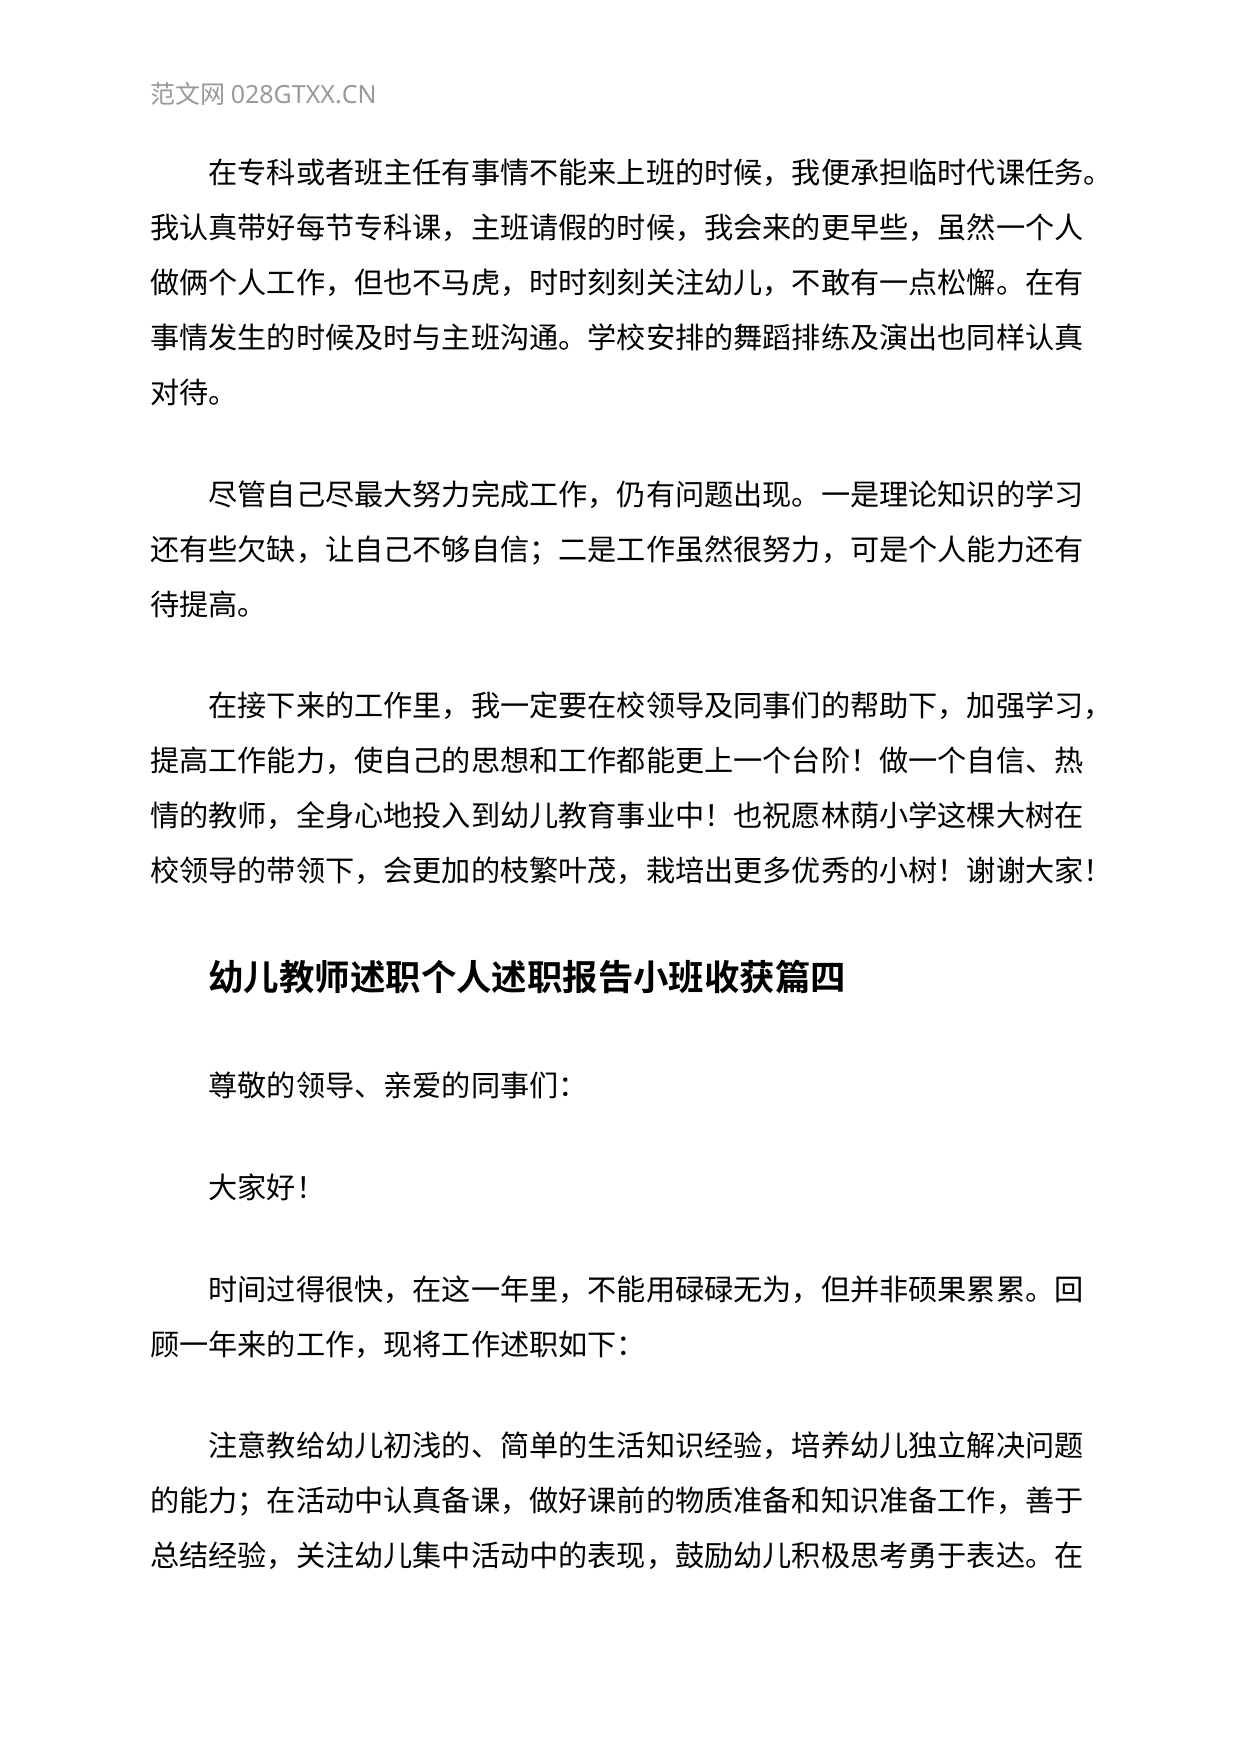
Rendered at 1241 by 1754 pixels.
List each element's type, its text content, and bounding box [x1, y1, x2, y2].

text 大家好！ [150, 1164, 1090, 1207]
text 在接下来的工作里，我一定要在校领导及同事们的帮助下，加强学习，提高工作能力，使自己的思想和工作都能更上一个台阶！做一个自信、热情的教师，全身心地投入到幼儿教育事业中！也祝愿林荫小学这棵大树在校领导的带领下，会更加的枝繁叶茂，栽培出更多优秀的小树！谢谢大家！ [150, 683, 1090, 890]
text 在专科或者班主任有事情不能来上班的时候，我便承担临时代课任务。我认真带好每节专科课，主班请假的时候，我会来的更早些，虽然一个人做俩个人工作，但也不马虎，时时刻刻关注幼儿，不敢有一点松懈。在有事情发生的时候及时与主班沟通。学校安排的舞蹈排练及演出也同样认真对待。 [150, 150, 1090, 412]
text 尽管自己尽最大努力完成工作，仍有问题出现。一是理论知识的学习还有些欠缺，让自己不够自信；二是工作虽然很努力，可是个人能力还有待提高。 [150, 471, 1090, 623]
text 幼儿教师述职个人述职报告小班收获篇四 [150, 949, 1090, 1001]
text 尊敬的领导、亲爱的同事们： [150, 1063, 1090, 1105]
text 时间过得很快，在这一年里，不能用碌碌无为，但并非硕果累累。回顾一年来的工作，现将工作述职如下： [150, 1266, 1090, 1363]
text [150, 1423, 1090, 1575]
